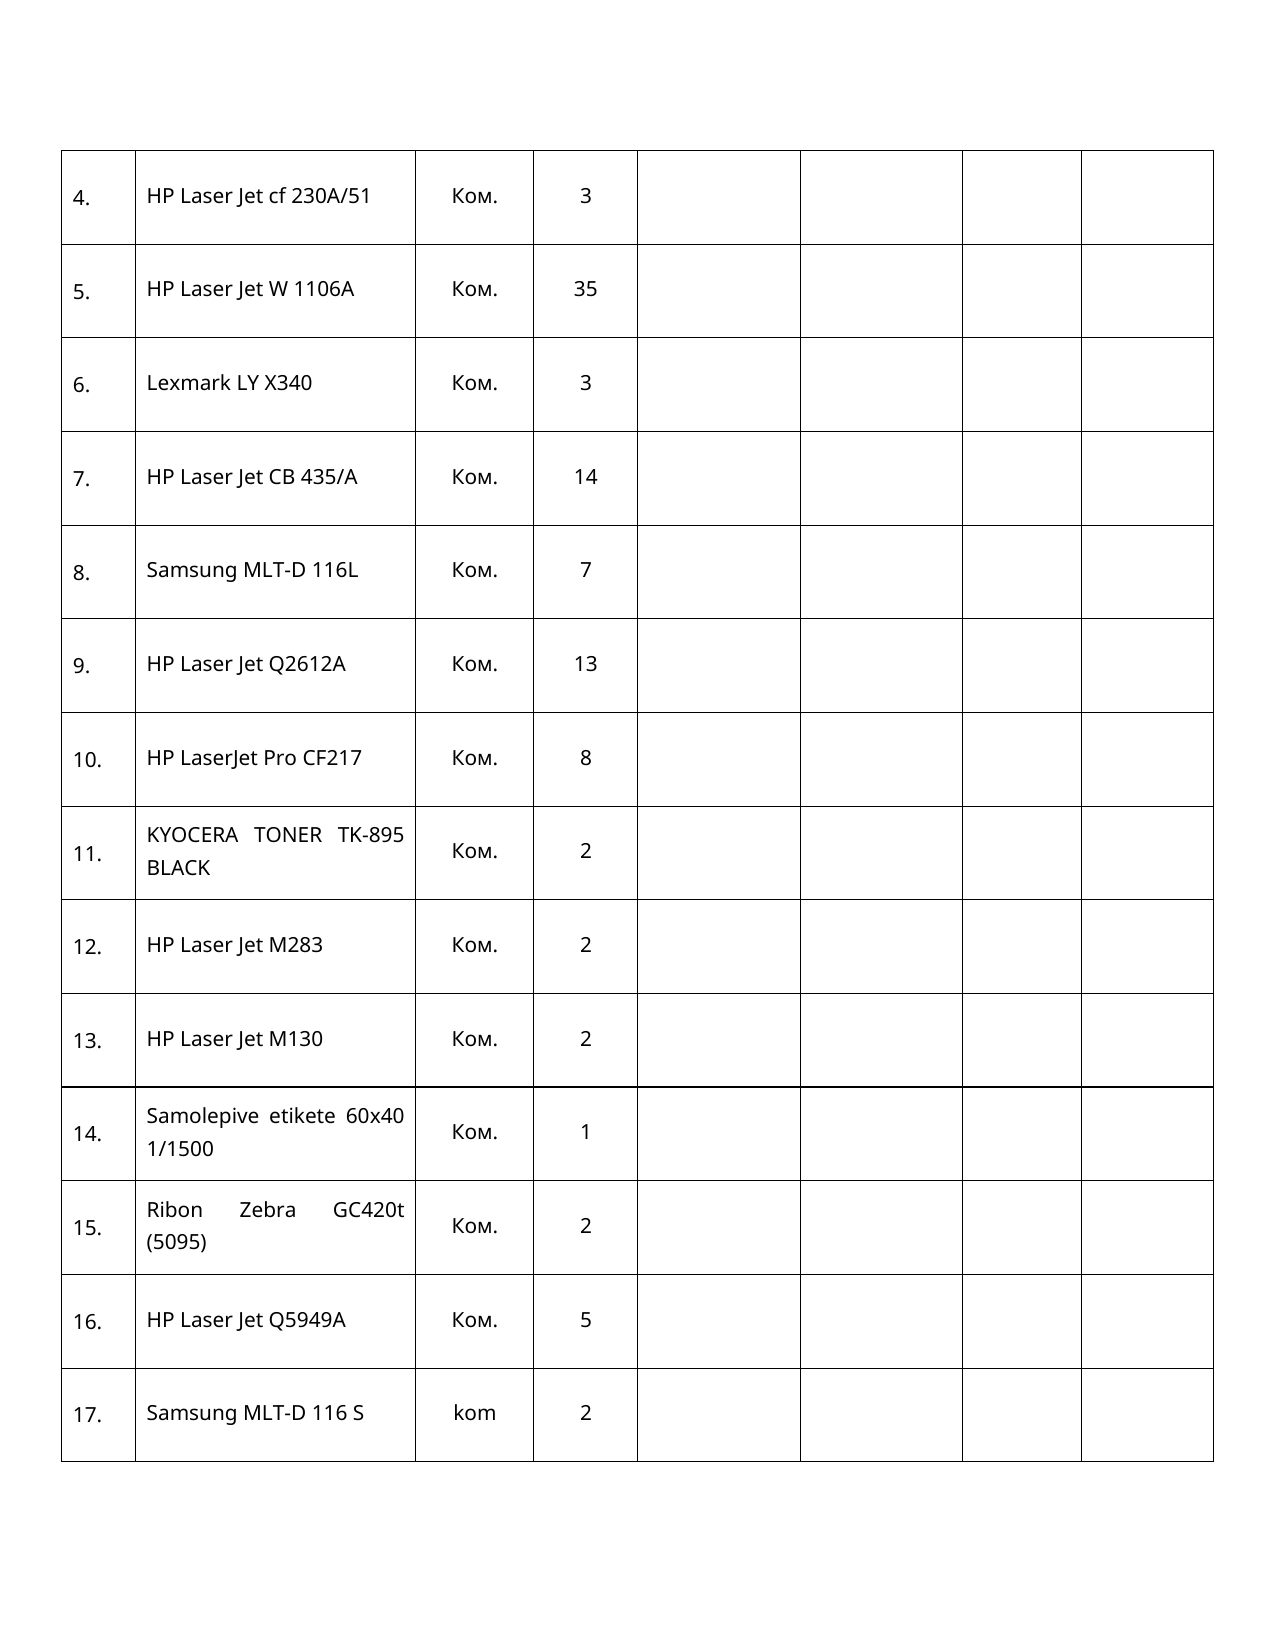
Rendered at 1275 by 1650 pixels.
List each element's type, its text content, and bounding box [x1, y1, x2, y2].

table_cell [801, 619, 962, 712]
table_cell 13. [62, 994, 135, 1086]
table_cell [801, 900, 962, 993]
table_cell [638, 1369, 800, 1461]
table_cell [801, 994, 962, 1086]
table_cell 2 [534, 1181, 637, 1274]
table_cell HP Laser Jet W 1106A [136, 245, 415, 337]
table_cell HP Laser Jet cf 230A/51 [136, 151, 415, 244]
table_cell 15. [62, 1181, 135, 1274]
table_cell Ком. [416, 900, 533, 993]
table_cell [801, 526, 962, 618]
table_cell HP LaserJet Pro CF217 [136, 713, 415, 806]
table_cell 7. [62, 432, 135, 524]
table_cell Ком. [416, 526, 533, 618]
table_cell HP Laser Jet Q5949A [136, 1275, 415, 1367]
table_cell Ком. [416, 432, 533, 524]
table_cell Ком. [416, 245, 533, 337]
table_cell [1082, 713, 1213, 806]
table_cell HP Laser Jet CB 435/A [136, 432, 415, 524]
table_cell 6. [62, 338, 135, 431]
table_cell [801, 1181, 962, 1274]
table_cell 12. [62, 900, 135, 993]
table_cell [638, 900, 800, 993]
table_cell HP Laser Jet M283 [136, 900, 415, 993]
table_cell [801, 713, 962, 806]
table_cell 1 [534, 1088, 637, 1180]
table_cell 10. [62, 713, 135, 806]
table_cell [801, 338, 962, 431]
table_cell [638, 432, 800, 524]
table_cell [638, 338, 800, 431]
table_cell [801, 245, 962, 337]
table_cell [1082, 151, 1213, 244]
table_cell [963, 713, 1081, 806]
table_cell [638, 807, 800, 899]
table_cell 14. [62, 1088, 135, 1180]
table_cell [963, 807, 1081, 899]
table_cell [801, 1088, 962, 1180]
table_cell [1082, 245, 1213, 337]
table_cell Ком. [416, 338, 533, 431]
table_cell 9. [62, 619, 135, 712]
table_cell 13 [534, 619, 637, 712]
table_cell Ком. [416, 151, 533, 244]
table_cell [963, 900, 1081, 993]
table_cell 2 [534, 900, 637, 993]
table_cell [638, 1088, 800, 1180]
table_cell [1082, 526, 1213, 618]
table_cell Ком. [416, 619, 533, 712]
table_cell [638, 994, 800, 1086]
table_cell [1082, 338, 1213, 431]
table_cell Samolepive etikete 60x40 1/1500 [136, 1088, 415, 1180]
table_cell 8 [534, 713, 637, 806]
table_cell kom [416, 1369, 533, 1461]
table_cell [963, 1275, 1081, 1367]
table_cell [963, 151, 1081, 244]
table_cell [638, 713, 800, 806]
table_cell [801, 1275, 962, 1367]
table_cell Ribon Zebra GC420t (5095) [136, 1181, 415, 1274]
table_cell KYOCERA TONER TK-895 BLACK [136, 807, 415, 899]
table_cell [801, 151, 962, 244]
table_cell [638, 1275, 800, 1367]
table_cell [1082, 619, 1213, 712]
table_cell Ком. [416, 1088, 533, 1180]
table_cell [963, 526, 1081, 618]
table_cell [963, 245, 1081, 337]
table_cell HP Laser Jet M130 [136, 994, 415, 1086]
table_cell [963, 1088, 1081, 1180]
table_cell [801, 1369, 962, 1461]
table_cell Lexmark LY X340 [136, 338, 415, 431]
table_cell 35 [534, 245, 637, 337]
table_cell [1082, 807, 1213, 899]
table_cell [638, 1181, 800, 1274]
table_cell [638, 526, 800, 618]
table_cell 8. [62, 526, 135, 618]
table_cell [1082, 1088, 1213, 1180]
table_cell Ком. [416, 994, 533, 1086]
table_cell [1082, 1369, 1213, 1461]
table_cell [963, 338, 1081, 431]
table_cell [1082, 1275, 1213, 1367]
table_cell [963, 1181, 1081, 1274]
table_cell 3 [534, 151, 637, 244]
table_cell 14 [534, 432, 637, 524]
table_cell [638, 619, 800, 712]
table_cell [1082, 1181, 1213, 1274]
table_cell 2 [534, 994, 637, 1086]
table_cell [963, 994, 1081, 1086]
table_cell [801, 432, 962, 524]
table_cell [801, 807, 962, 899]
table_cell Ком. [416, 1275, 533, 1367]
table_cell Samsung MLT-D 116L [136, 526, 415, 618]
table_cell [963, 1369, 1081, 1461]
table_cell [638, 245, 800, 337]
table_cell 5. [62, 245, 135, 337]
table_cell 5 [534, 1275, 637, 1367]
table_cell 4. [62, 151, 135, 244]
table_cell 16. [62, 1275, 135, 1367]
table_cell [1082, 432, 1213, 524]
table_cell Samsung MLT-D 116 S [136, 1369, 415, 1461]
table_cell [1082, 994, 1213, 1086]
table_cell [638, 151, 800, 244]
table_cell Ком. [416, 807, 533, 899]
table_cell 17. [62, 1369, 135, 1461]
table_cell 7 [534, 526, 637, 618]
table_cell Ком. [416, 1181, 533, 1274]
table_cell [1082, 900, 1213, 993]
table_cell 11. [62, 807, 135, 899]
table_cell [963, 619, 1081, 712]
table_cell HP Laser Jet Q2612A [136, 619, 415, 712]
table_cell 3 [534, 338, 637, 431]
table_cell Ком. [416, 713, 533, 806]
table_cell [963, 432, 1081, 524]
table_cell 2 [534, 1369, 637, 1461]
table_cell 2 [534, 807, 637, 899]
